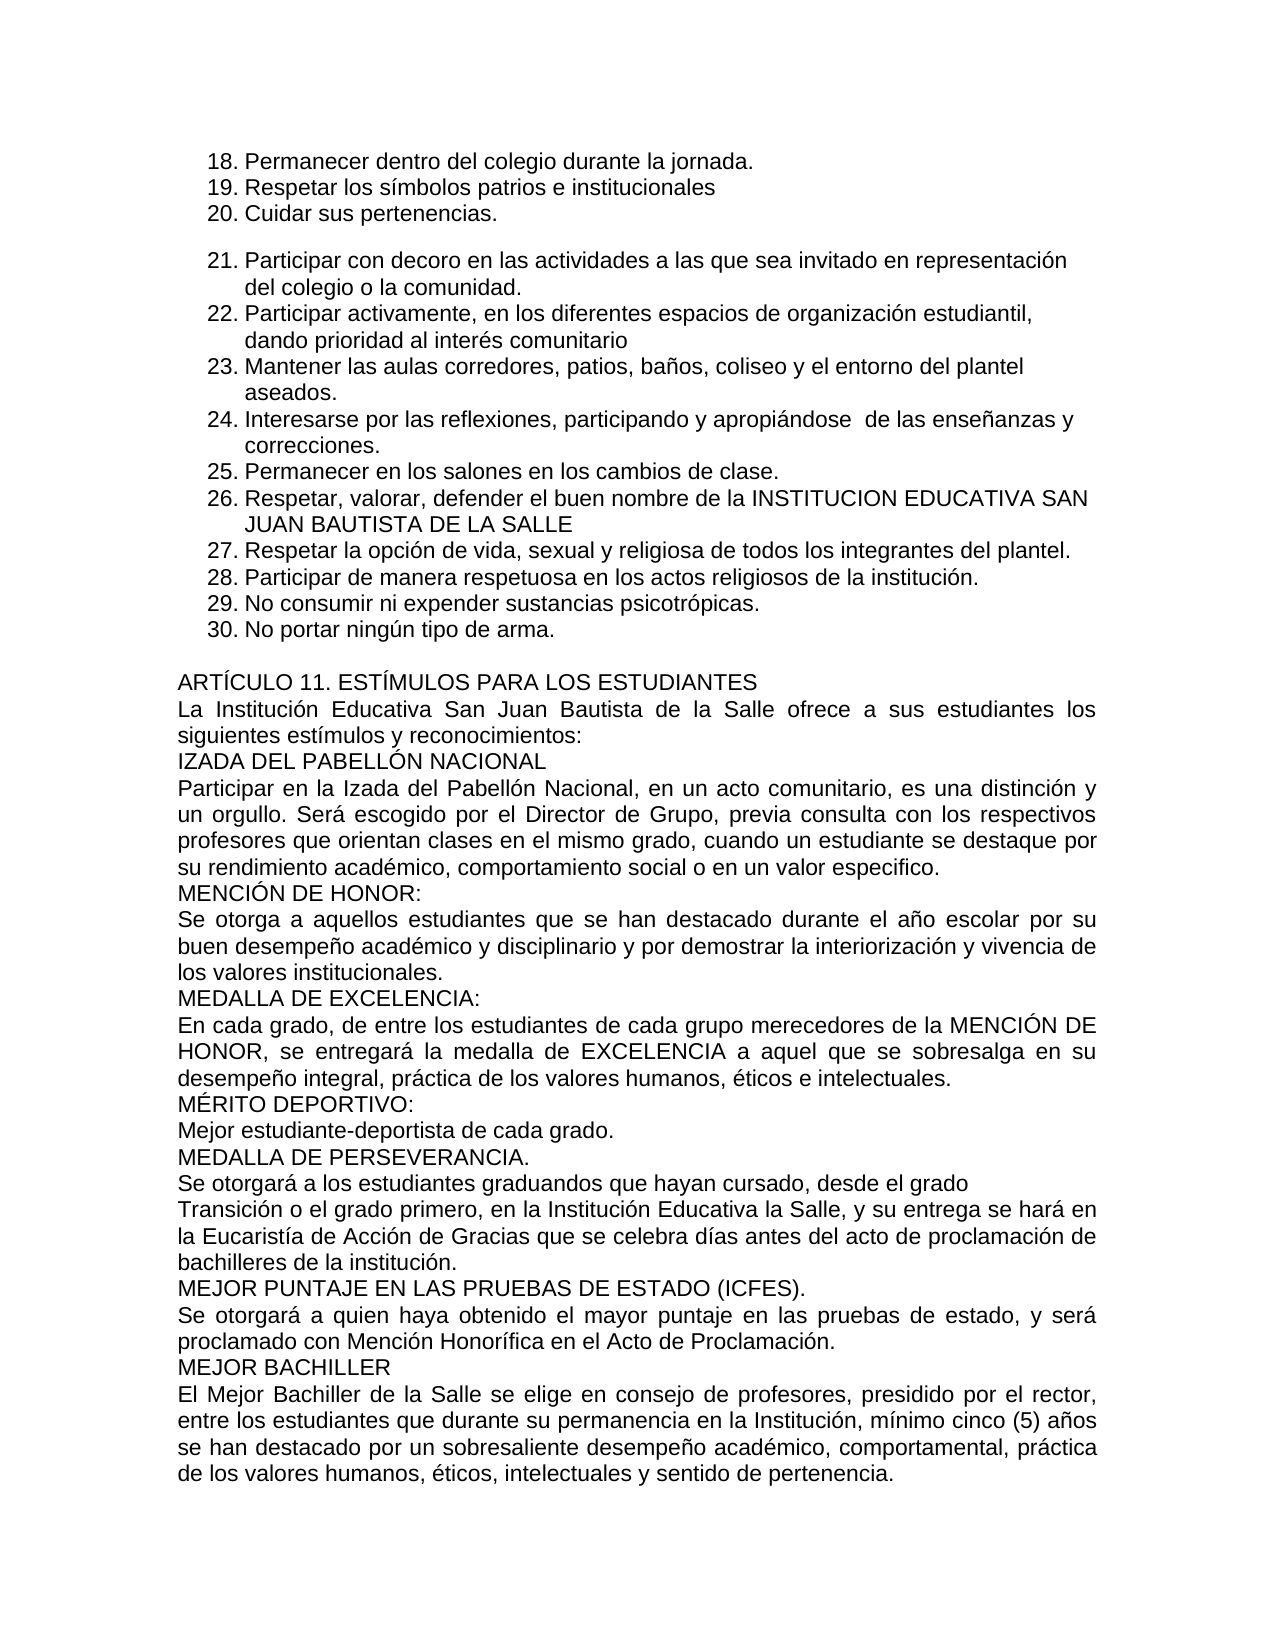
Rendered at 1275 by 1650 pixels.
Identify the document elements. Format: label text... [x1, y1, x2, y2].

text ARTÍCULO 11. ESTÍMULOS PARA LOS ESTUDIANTES [177, 669, 1098, 696]
text MENCIÓN DE HONOR: [177, 880, 1098, 906]
list Respetar, valorar, defender el buen nombre de la INSTITUCION EDUCATIVA SAN JUAN BAUTISTA DE LA SALLE [207, 485, 1098, 537]
list Respetar los símbolos patrios e institucionales [207, 174, 1098, 200]
list No consumir ni expender sustancias psicotrópicas. [207, 590, 1098, 616]
text La Institución Educativa San Juan Bautista de la Salle ofrece a sus estudiantes los siguientes estímulos y reconocimientos: [177, 696, 1098, 748]
list Interesarse por las reflexiones, participando y apropiándose de las enseñanzas y correcciones. [207, 406, 1098, 458]
text MEJOR BACHILLER [177, 1354, 1098, 1381]
text El Mejor Bachiller de la Salle se elige en consejo de profesores, presidido por el rector, entre los estudiantes que durante su permanencia en la Institución, mínimo cinco (5) años se han destacado por un sobresaliente desempeño académico, comportamental, práctica de los valores humanos, éticos, intelectuales y sentido de pertenencia. [177, 1381, 1098, 1486]
list Respetar la opción de vida, sexual y religiosa de todos los integrantes del plantel. [207, 537, 1098, 564]
text Se otorgará a los estudiantes graduandos que hayan cursado, desde el grado [177, 1170, 1098, 1196]
list Cuidar sus pertenencias. [207, 200, 1098, 227]
list Participar de manera respetuosa en los actos religiosos de la institución. [207, 564, 1098, 590]
list Participar activamente, en los diferentes espacios de organización estudiantil, dando prioridad al interés comunitario [207, 300, 1098, 353]
text MEDALLA DE EXCELENCIA: [177, 985, 1098, 1012]
text Se otorga a aquellos estudiantes que se han destacado durante el año escolar por su buen desempeño académico y disciplinario y por demostrar la interiorización y vivencia de los valores institucionales. [177, 906, 1098, 985]
list Permanecer en los salones en los cambios de clase. [207, 458, 1098, 485]
text Se otorgará a quien haya obtenido el mayor puntaje en las pruebas de estado, y será proclamado con Mención Honorífica en el Acto de Proclamación. [177, 1302, 1098, 1354]
text En cada grado, de entre los estudiantes de cada grupo merecedores de la MENCIÓN DE HONOR, se entregará la medalla de EXCELENCIA a aquel que se sobresalga en su desempeño integral, práctica de los valores humanos, éticos e intelectuales. [177, 1012, 1098, 1091]
text Participar en la Izada del Pabellón Nacional, en un acto comunitario, es una distinción y un orgullo. Será escogido por el Director de Grupo, previa consulta con los respectivos profesores que orientan clases en el mismo grado, cuando un estudiante se destaque por su rendimiento académico, comportamiento social o en un valor especifico. [177, 774, 1098, 880]
text MÉRITO DEPORTIVO: [177, 1091, 1098, 1117]
text Transición o el grado primero, en la Institución Educativa la Salle, y su entrega se hará en la Eucaristía de Acción de Gracias que se celebra días antes del acto de proclamación de bachilleres de la institución. [177, 1196, 1098, 1275]
list No portar ningún tipo de arma. [207, 616, 1098, 643]
list Mantener las aulas corredores, patios, baños, coliseo y el entorno del plantel aseados. [207, 353, 1098, 406]
list Participar con decoro en las actividades a las que sea invitado en representación del colegio o la comunidad. [207, 247, 1098, 300]
list Permanecer dentro del colegio durante la jornada. [207, 148, 1098, 174]
text MEJOR PUNTAJE EN LAS PRUEBAS DE ESTADO (ICFES). [177, 1275, 1098, 1302]
text Mejor estudiante-deportista de cada grado. [177, 1117, 1098, 1143]
text MEDALLA DE PERSEVERANCIA. [177, 1143, 1098, 1170]
text IZADA DEL PABELLÓN NACIONAL [177, 748, 1098, 774]
